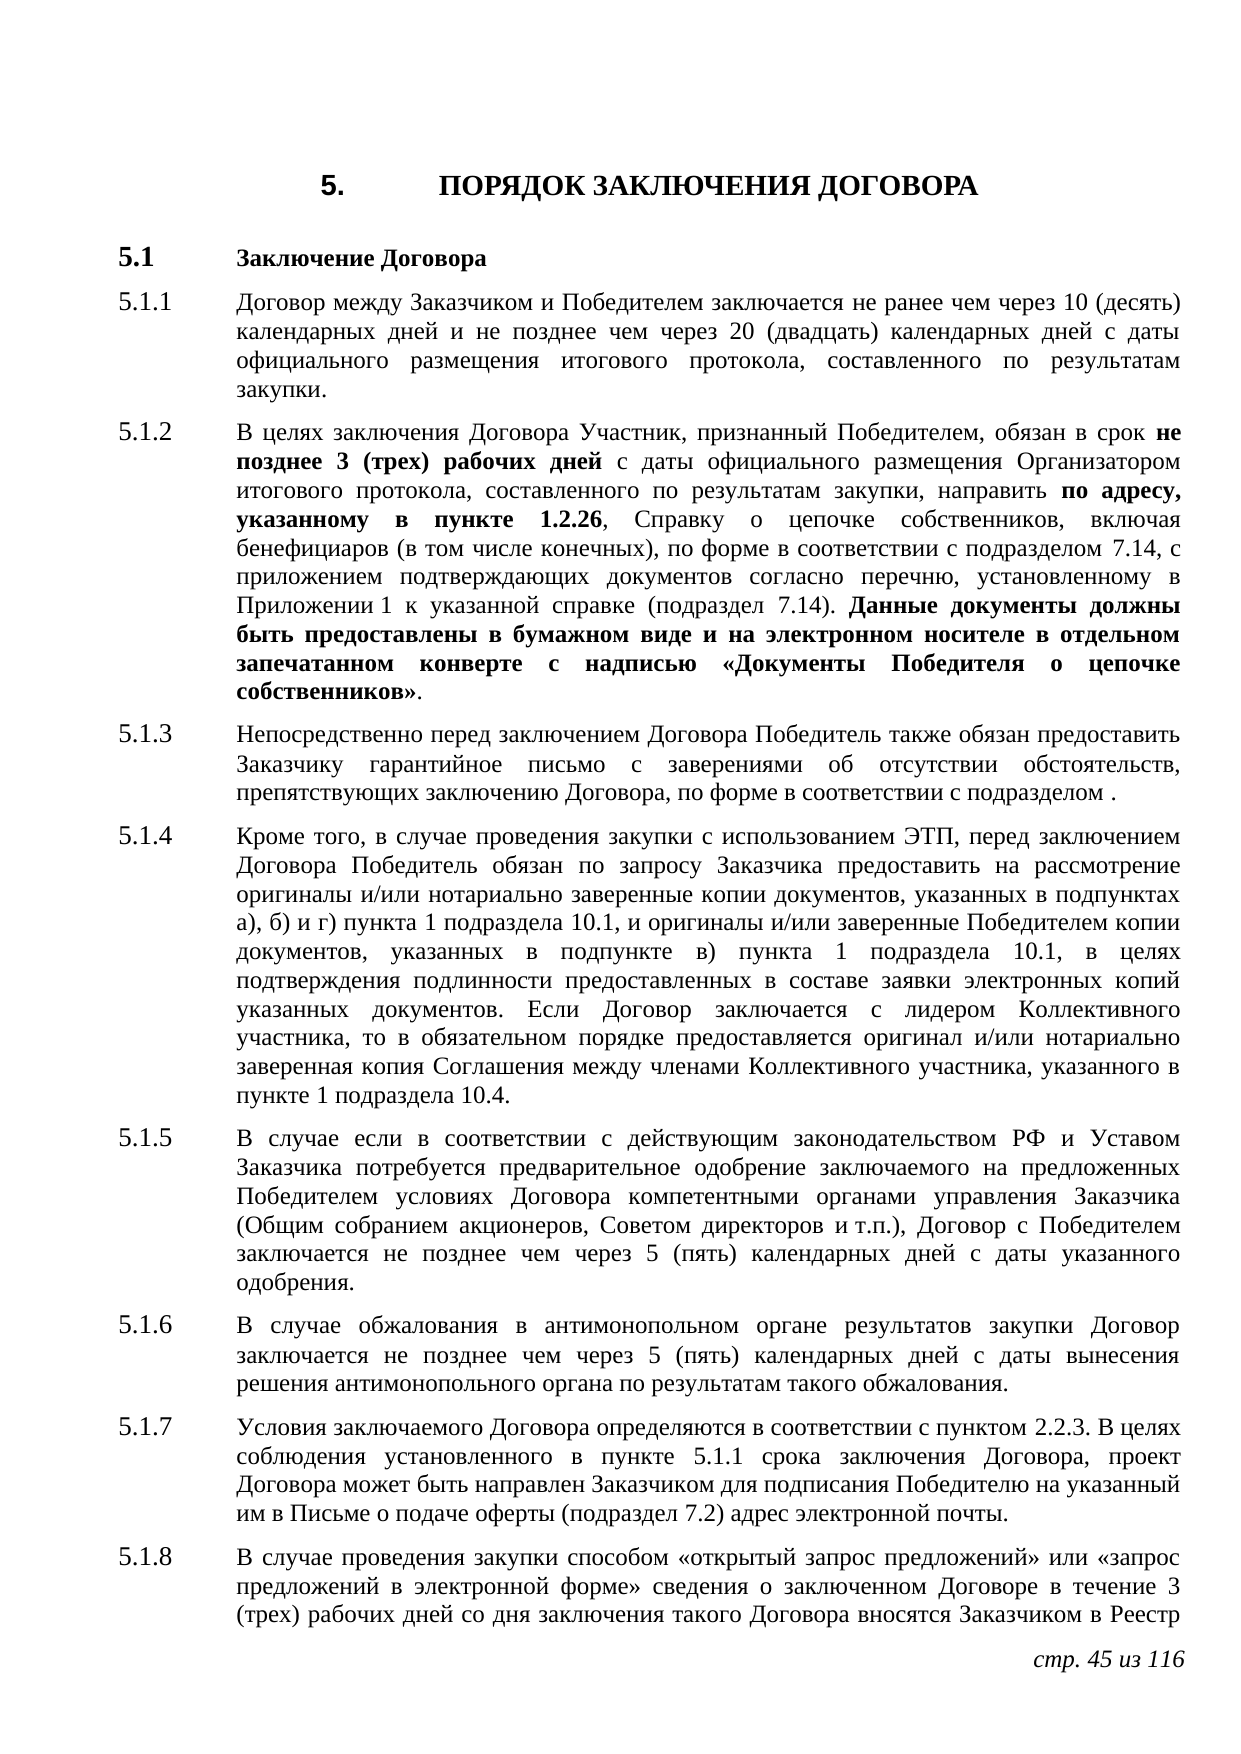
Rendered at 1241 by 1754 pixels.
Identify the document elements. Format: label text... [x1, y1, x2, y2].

text В случае если в соответствии с действующим законодательством РФ и Уставом Заказчика потребуется предварительное одобрение заключаемого на предложенных Победителем условиях Договора компетентными органами управления Заказчика (Общим собранием акционеров, Советом директоров и т.п.), Договор с Победителем заключается не позднее чем через 5 (пять) календарных дней с даты указанного одобрения. [118, 1121, 1181, 1296]
text В целях заключения Договора Участник, признанный Победителем, обязан в срок не позднее 3 (трех) рабочих дней с даты официального размещения Организатором итогового протокола, составленного по результатам закупки, направить по адресу, указанному в пункте 1.2.26, Справку о цепочке собственников, включая бенефициаров (в том числе конечных), по форме в соответствии с подразделом 7.14, с приложением подтверждающих документов согласно перечню, установленному в Приложении 1 к указанной справке (подраздел 7.14). Данные документы должны быть предоставлены в бумажном виде и на электронном носителе в отдельном запечатанном конверте с надписью «Документы Победителя о цепочке собственников». [118, 415, 1181, 705]
subtitle ПОРЯДОК ЗАКЛЮЧЕНИЯ ДОГОВОРА [118, 168, 1181, 202]
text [118, 1539, 1181, 1628]
text Кроме того, в случае проведения закупки с использованием ЭТП, перед заключением Договора Победитель обязан по запросу Заказчика предоставить на рассмотрение оригиналы и/или нотариально заверенные копии документов, указанных в подпунктах а), б) и г) пункта 1 подраздела 10.1, и оригиналы и/или заверенные Победителем копии документов, указанных в подпункте в) пункта 1 подраздела 10.1, в целях подтверждения подлинности предоставленных в составе заявки электронных копий указанных документов. Если Договор заключается с лидером Коллективного участника, то в обязательном порядке предоставляется оригинал и/или нотариально заверенная копия Соглашения между членами Коллективного участника, указанного в пункте 1 подраздела 10.4. [118, 819, 1181, 1109]
text В случае обжалования в антимонопольном органе результатов закупки Договор заключается не позднее чем через 5 (пять) календарных дней с даты вынесения решения антимонопольного органа по результатам такого обжалования. [118, 1308, 1181, 1397]
text Непосредственно перед заключением Договора Победитель также обязан предоставить Заказчику гарантийное письмо с заверениями об отсутствии обстоятельств, препятствующих заключению Договора, по форме в соответствии с подразделом 0. [118, 718, 1181, 806]
subtitle Заключение Договора [118, 239, 1181, 273]
text Условия заключаемого Договора определяются в соответствии с пунктом 2.2.3. В целях соблюдения установленного в пункте 5.1.1 срока заключения Договора, проект Договора может быть направлен Заказчиком для подписания Победителю на указанный им в Письме о подаче оферты (подраздел 7.2) адрес электронной почты. [118, 1410, 1181, 1527]
text Договор между Заказчиком и Победителем заключается не ранее чем через 10 (десять) календарных дней и не позднее чем через 20 (двадцать) календарных дней с даты официального размещения итогового протокола, составленного по результатам закупки. [118, 285, 1181, 403]
